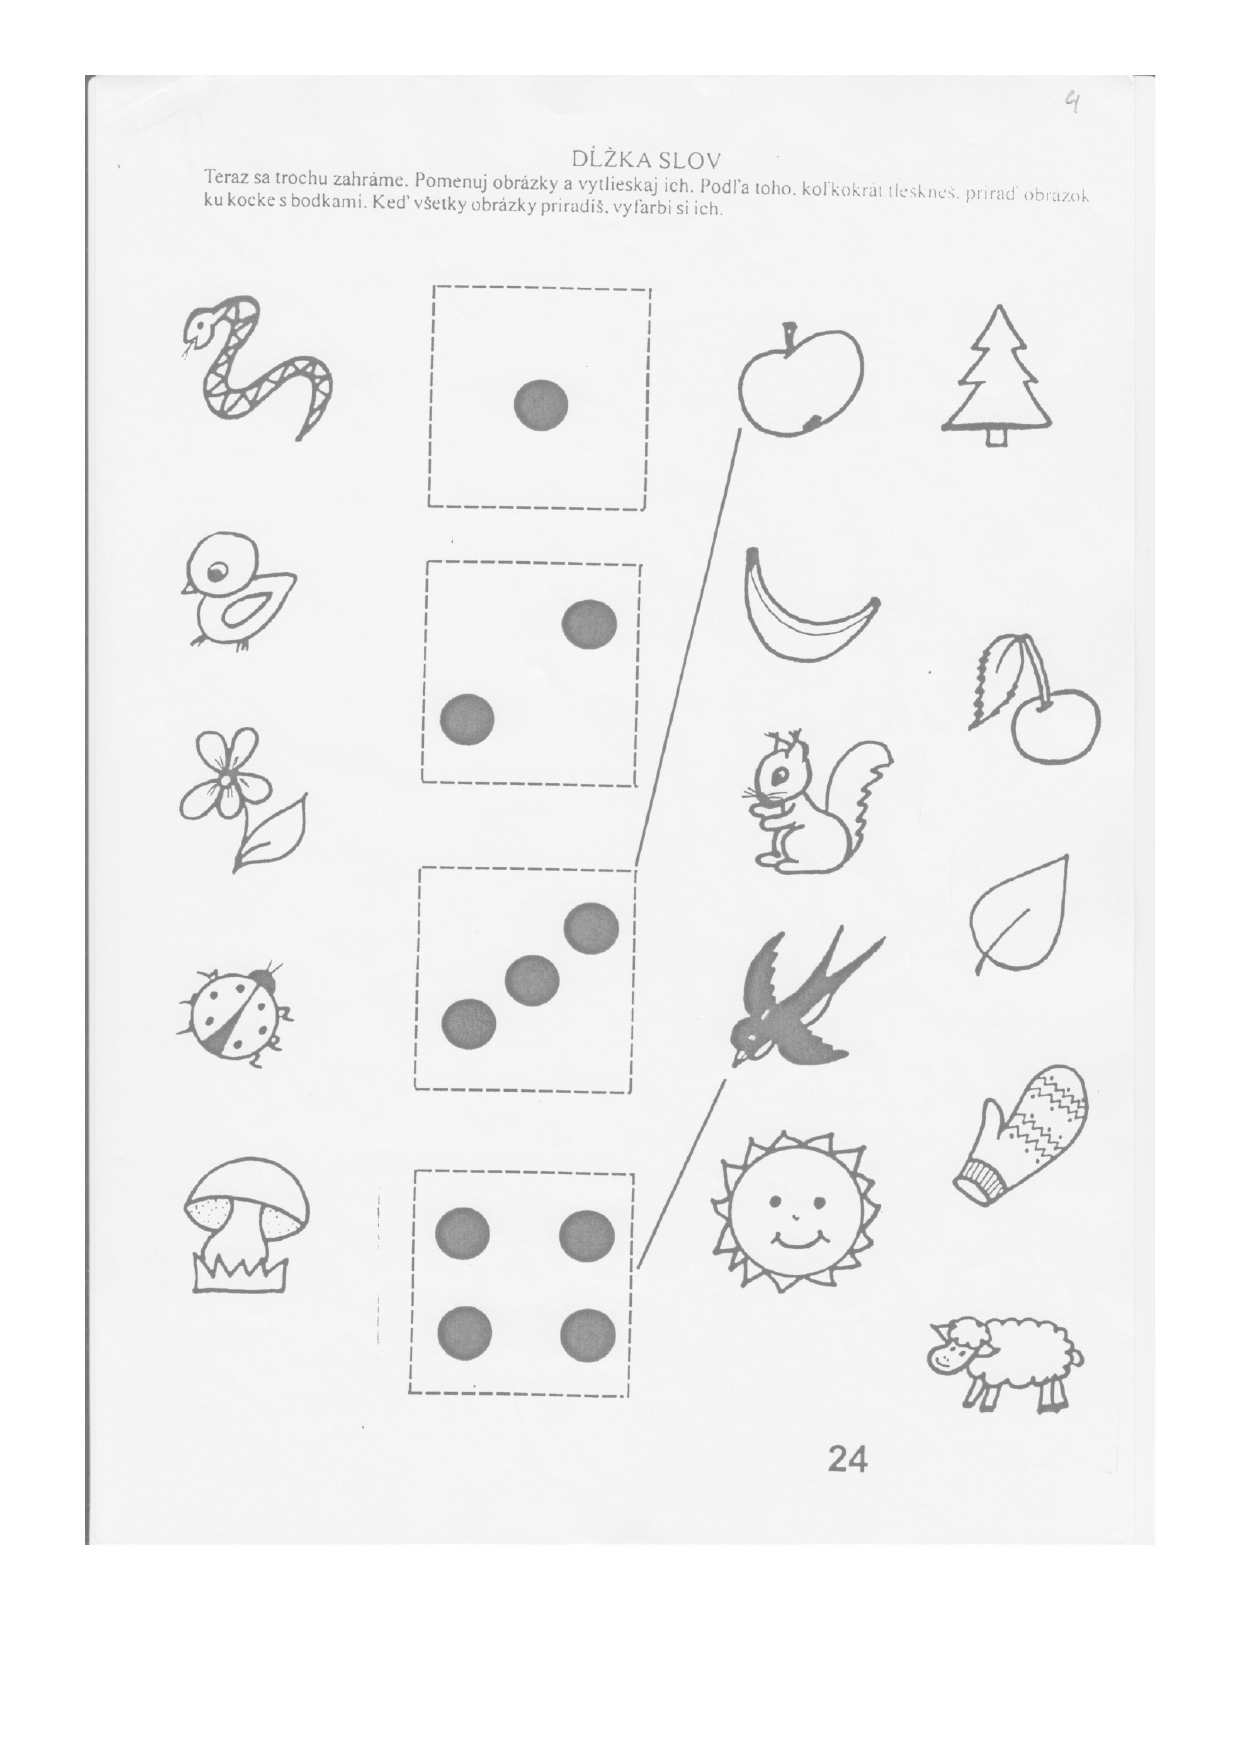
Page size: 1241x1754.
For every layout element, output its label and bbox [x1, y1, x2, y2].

picture [85, 75, 1156, 1545]
